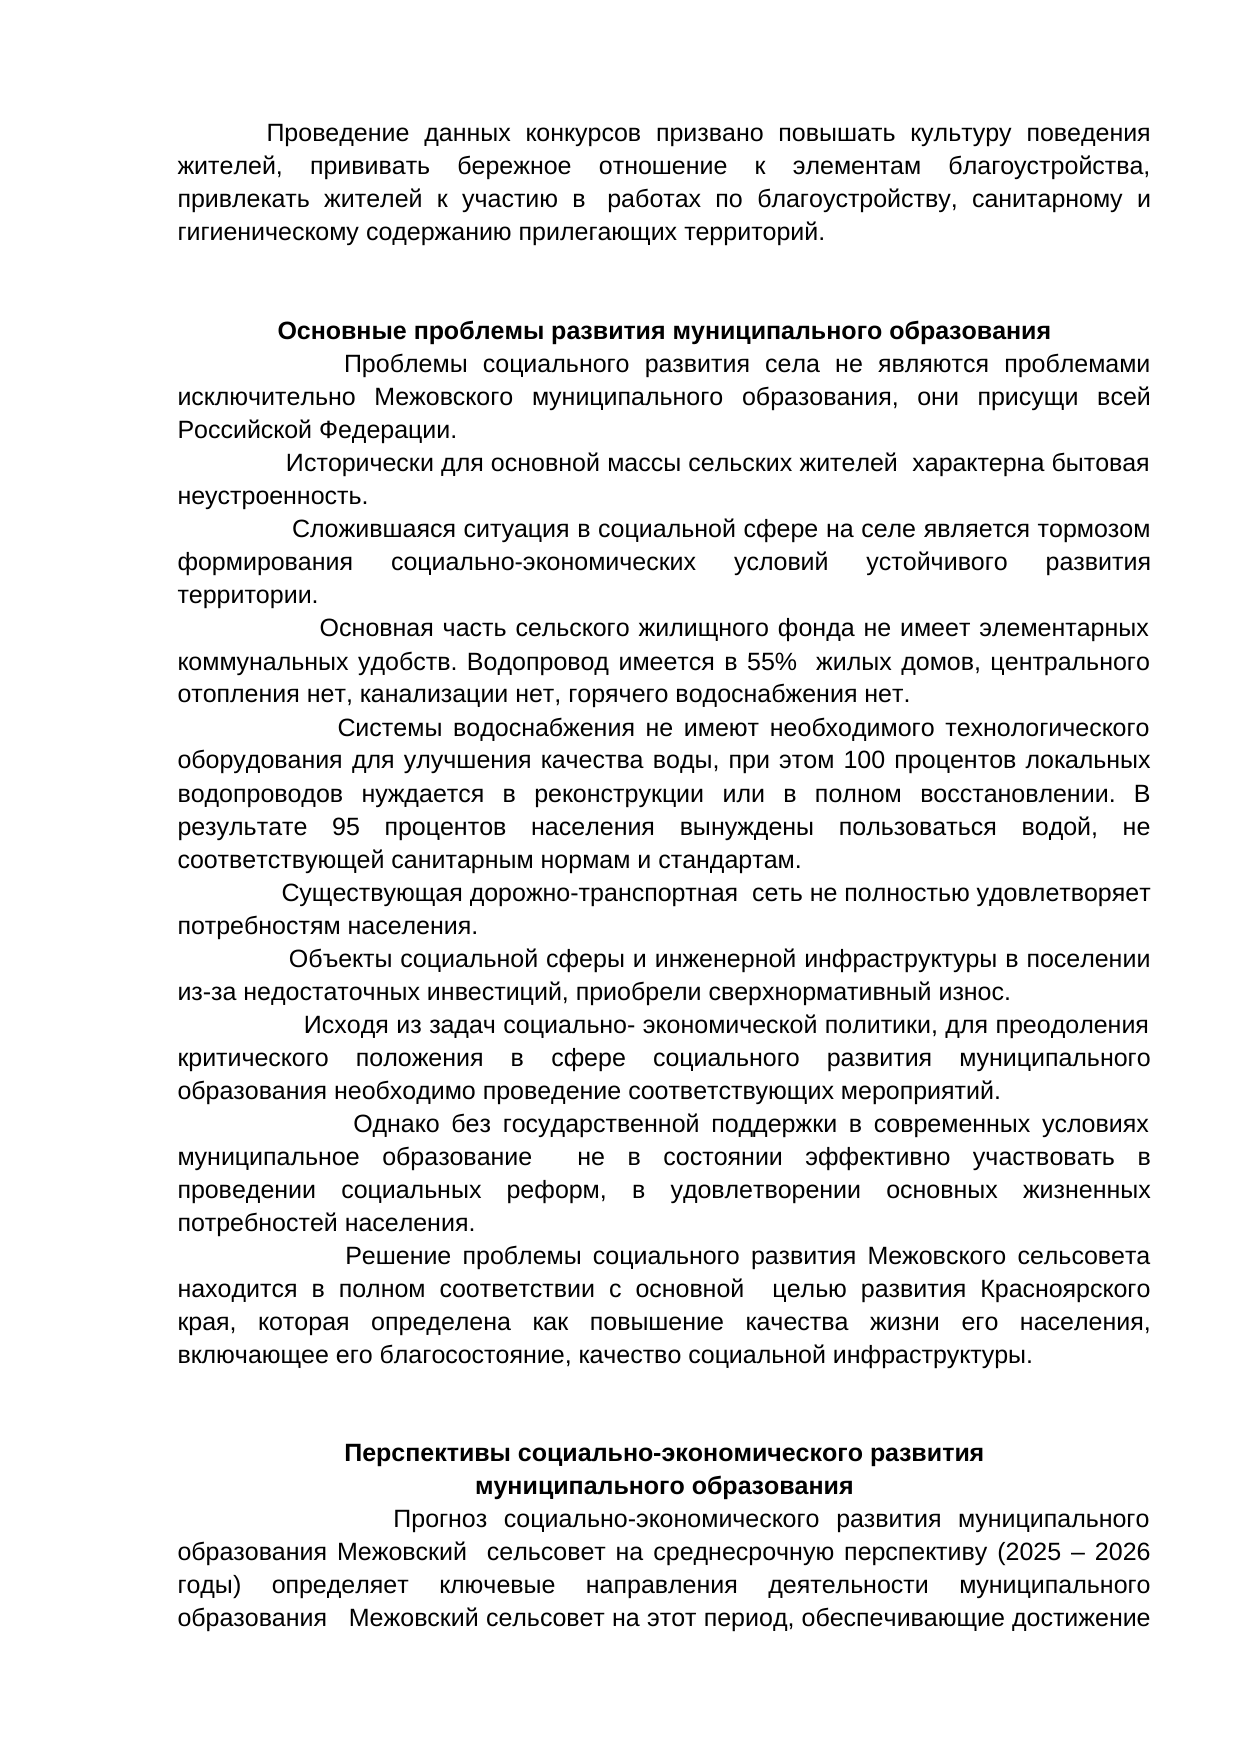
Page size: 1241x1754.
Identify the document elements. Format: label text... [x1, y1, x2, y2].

text муниципального образования [177, 1471, 1152, 1500]
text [177, 1504, 1152, 1632]
text Перспективы социально-экономического развития [177, 1438, 1152, 1467]
text Решение проблемы социального развития Межовского сельсовета находится в полном соответствии с основной целью развития Красноярского края, которая определена как повышение качества жизни его населения, включающее его благосостояние, качество социальной инфраструктуры. [177, 1241, 1152, 1369]
text Основные проблемы развития муниципального образования [177, 316, 1152, 345]
text Проведение данных конкурсов призвано повышать культуру поведения жителей, прививать бережное отношение к элементам благоустройства, привлекать жителей к участию в работах по благоустройству, санитарному и гигиеническому содержанию прилегающих территорий. [177, 118, 1152, 246]
text Однако без государственной поддержки в современных условиях муниципальное образование не в состоянии эффективно участвовать в проведении социальных реформ, в удовлетворении основных жизненных потребностей населения. [177, 1109, 1152, 1237]
text Основная часть сельского жилищного фонда не имеет элементарных коммунальных удобств. Водопровод имеется в 55% жилых домов, центрального отопления нет, канализации нет, горячего водоснабжения нет. [177, 613, 1152, 708]
text Исторически для основной массы сельских жителей характерна бытовая неустроенность. [177, 448, 1152, 510]
text Системы водоснабжения не имеют необходимого технологического оборудования для улучшения качества воды, при этом 100 процентов локальных водопроводов нуждается в реконструкции или в полном восстановлении. В результате 95 процентов населения вынуждены пользоваться водой, не соответствующей санитарным нормам и стандартам. [177, 712, 1152, 873]
text Существующая дорожно-транспортная сеть не полностью удовлетворяет потребностям населения. [177, 878, 1152, 939]
text Проблемы социального развития села не являются проблемами исключительно Межовского муниципального образования, они присущи всей Российской Федерации. [177, 349, 1152, 444]
text Объекты социальной сферы и инженерной инфраструктуры в поселении из-за недостаточных инвестиций, приобрели сверхнормативный износ. [177, 944, 1152, 1005]
text Сложившаяся ситуация в социальной сфере на селе является тормозом формирования социально-экономических условий устойчивого развития территории. [177, 514, 1152, 609]
text Исходя из задач социально- экономической политики, для преодоления критического положения в сфере социального развития муниципального образования необходимо проведение соответствующих мероприятий. [177, 1010, 1152, 1104]
